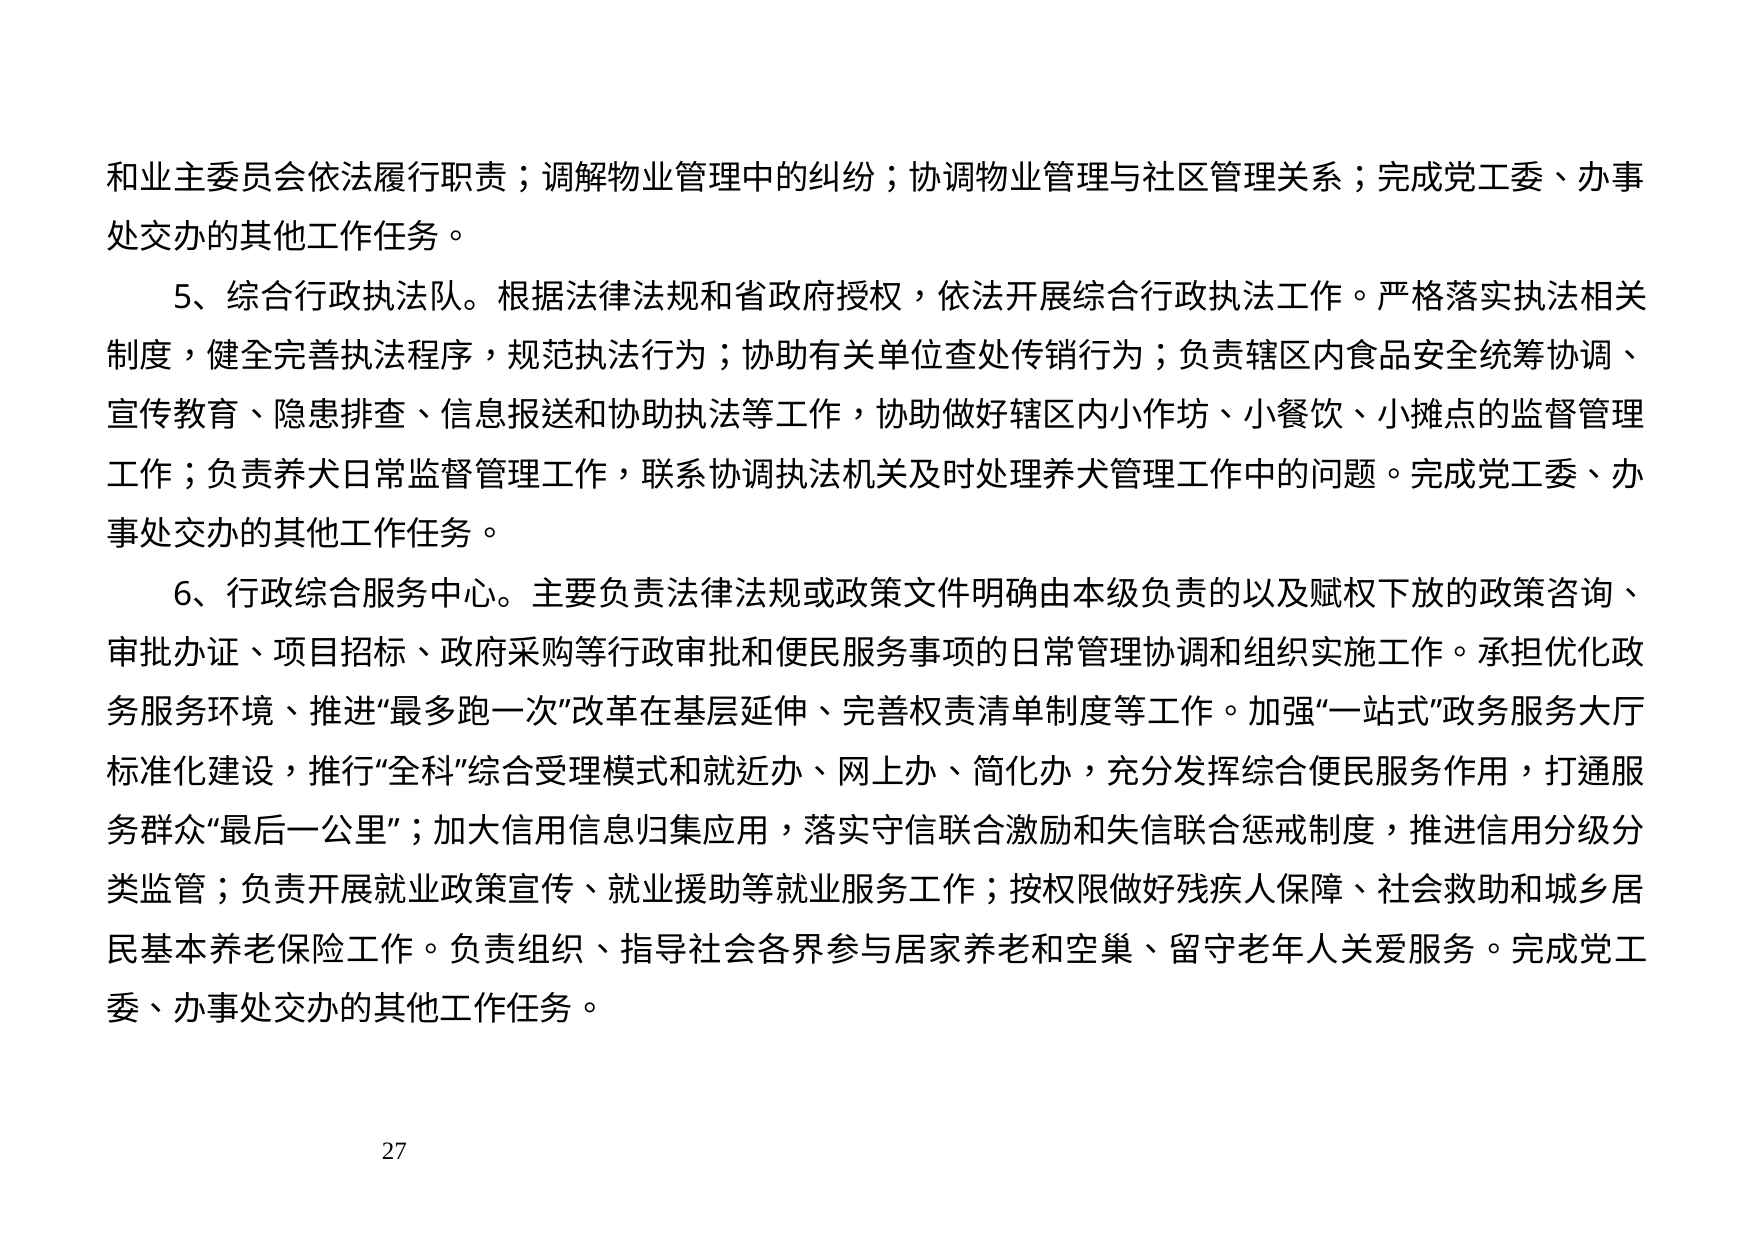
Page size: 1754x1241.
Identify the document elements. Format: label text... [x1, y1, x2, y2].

list 6、行政综合服务中心。主要负责法律法规或政策文件明确由本级负责的以及赋权下放的政策咨询、审批办证、项目招标、政府采购等行政审批和便民服务事项的日常管理协调和组织实施工作。承担优化政务服务环境、推进“最多跑一次”改革在基层延伸、完善权责清单制度等工作。加强“一站式”政务服务大厅标准化建设，推行“全科”综合受理模式和就近办、网上办、简化办，充分发挥综合便民服务作用，打通服务群众“最后一公里”；加大信用信息归集应用，落实守信联合激励和失信联合惩戒制度，推进信用分级分类监管；负责开展就业政策宣传、就业援助等就业服务工作；按权限做好残疾人保障、社会救助和城乡居民基本养老保险工作。负责组织、指导社会各界参与居家养老和空巢、留守老年人关爱服务。完成党工委、办事处交办的其他工作任务。 [106, 557, 1648, 1032]
list 5、综合行政执法队。根据法律法规和省政府授权，依法开展综合行政执法工作。严格落实执法相关制度，健全完善执法程序，规范执法行为；协助有关单位查处传销行为；负责辖区内食品安全统筹协调、宣传教育、隐患排查、信息报送和协助执法等工作，协助做好辖区内小作坊、小餐饮、小摊点的监督管理工作；负责养犬日常监督管理工作，联系协调执法机关及时处理养犬管理工作中的问题。完成党工委、办事处交办的其他工作任务。 [106, 261, 1648, 557]
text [106, 142, 1648, 261]
